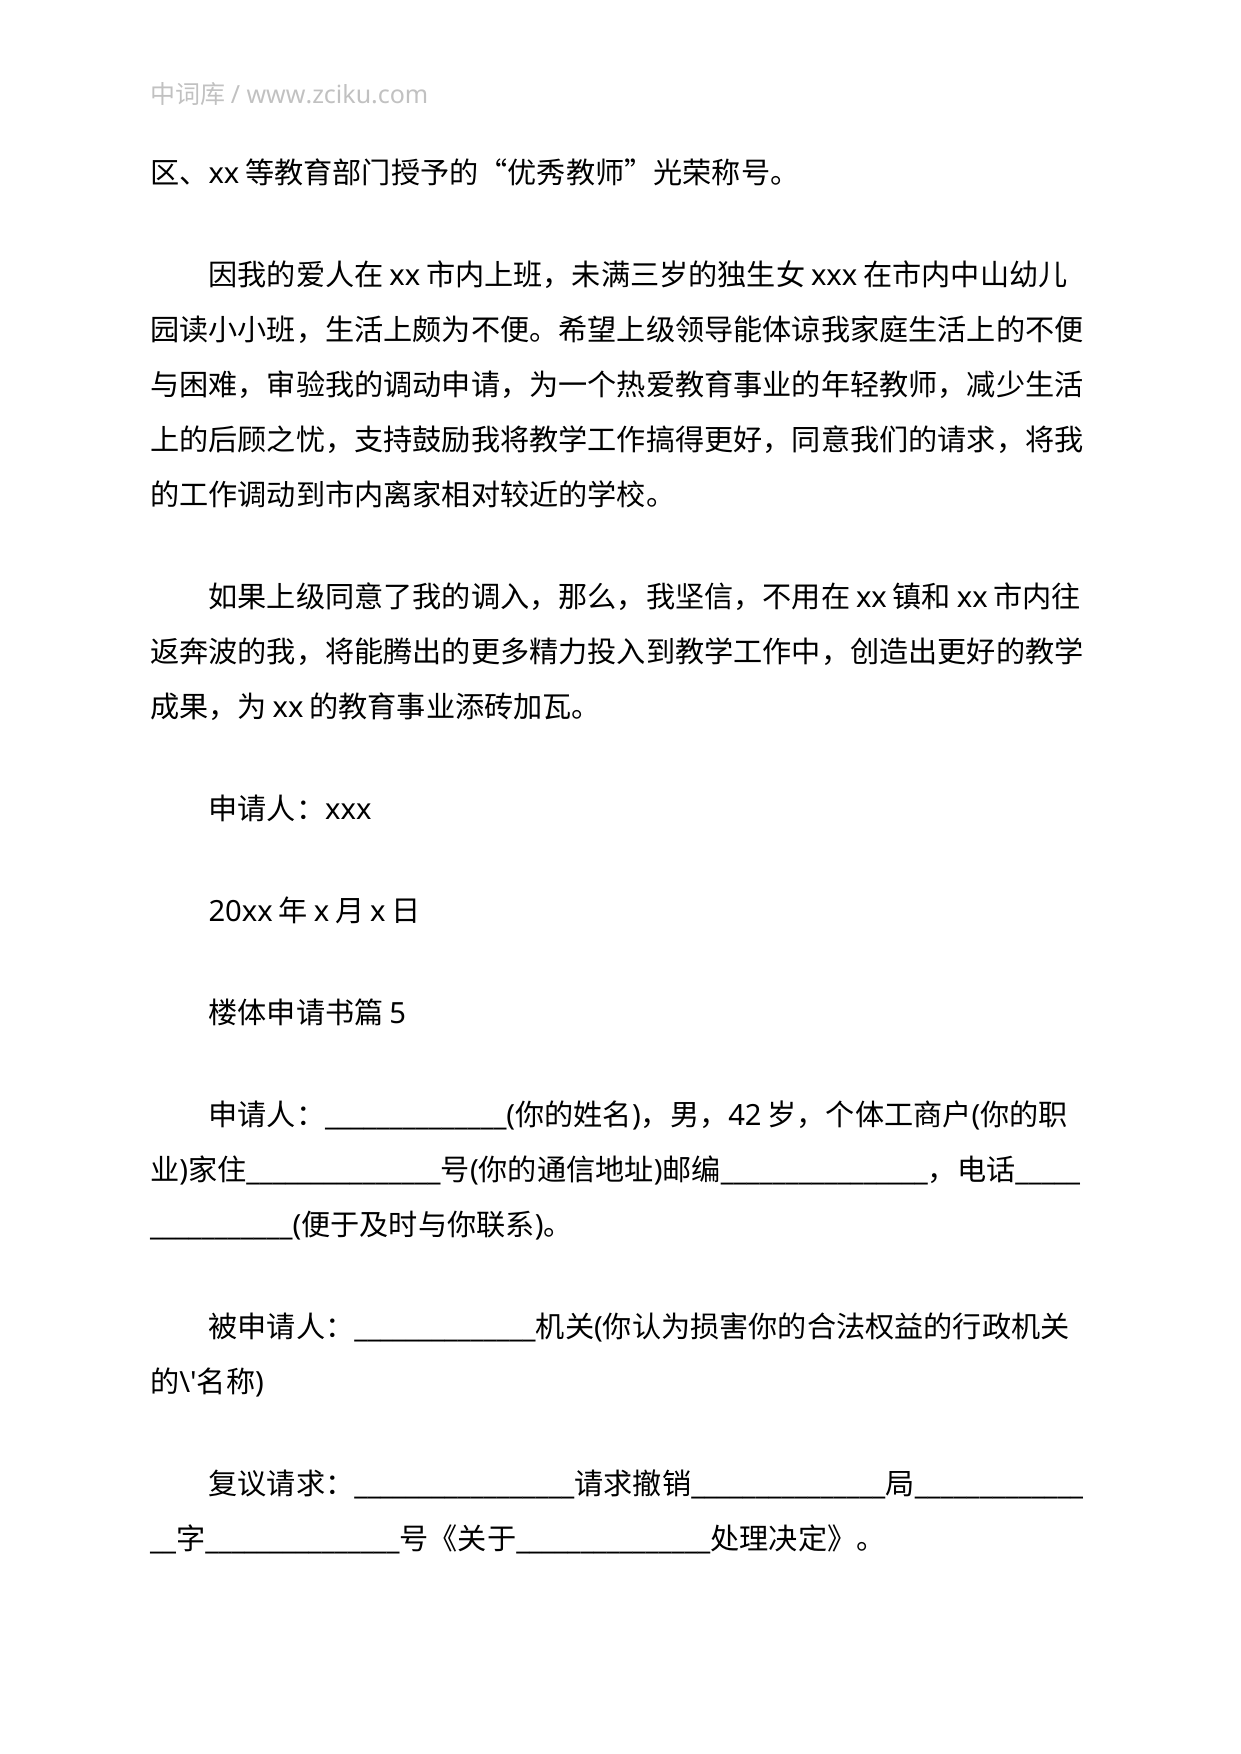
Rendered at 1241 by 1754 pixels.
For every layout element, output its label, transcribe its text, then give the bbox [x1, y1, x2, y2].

text 楼体申请书篇5 [150, 989, 1090, 1032]
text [150, 150, 1090, 192]
text 被申请人：______________机关(你认为损害你的合法权益的行政机关的\'名称) [150, 1303, 1090, 1401]
text 复议请求：_________________请求撤销_______________局_______________字_______________号《关于_______________处理决定》。 [150, 1460, 1090, 1558]
text 如果上级同意了我的调入，那么，我坚信，不用在xx镇和xx市内往返奔波的我，将能腾出的更多精力投入到教学工作中，创造出更好的教学成果，为xx的教育事业添砖加瓦。 [150, 573, 1090, 726]
text 因我的爱人在xx市内上班，未满三岁的独生女xxx在市内中山幼儿园读小小班，生活上颇为不便。希望上级领导能体谅我家庭生活上的不便与困难，审验我的调动申请，为一个热爱教育事业的年轻教师，减少生活上的后顾之忧，支持鼓励我将教学工作搞得更好，同意我们的请求，将我的工作调动到市内离家相对较近的学校。 [150, 252, 1090, 514]
text 申请人：xxx [150, 785, 1090, 828]
text 20xx年x月x日 [150, 887, 1090, 930]
text 申请人：______________(你的姓名)，男，42岁，个体工商户(你的职业)家住_______________号(你的通信地址)邮编________________，电话________________(便于及时与你联系)。 [150, 1091, 1090, 1244]
